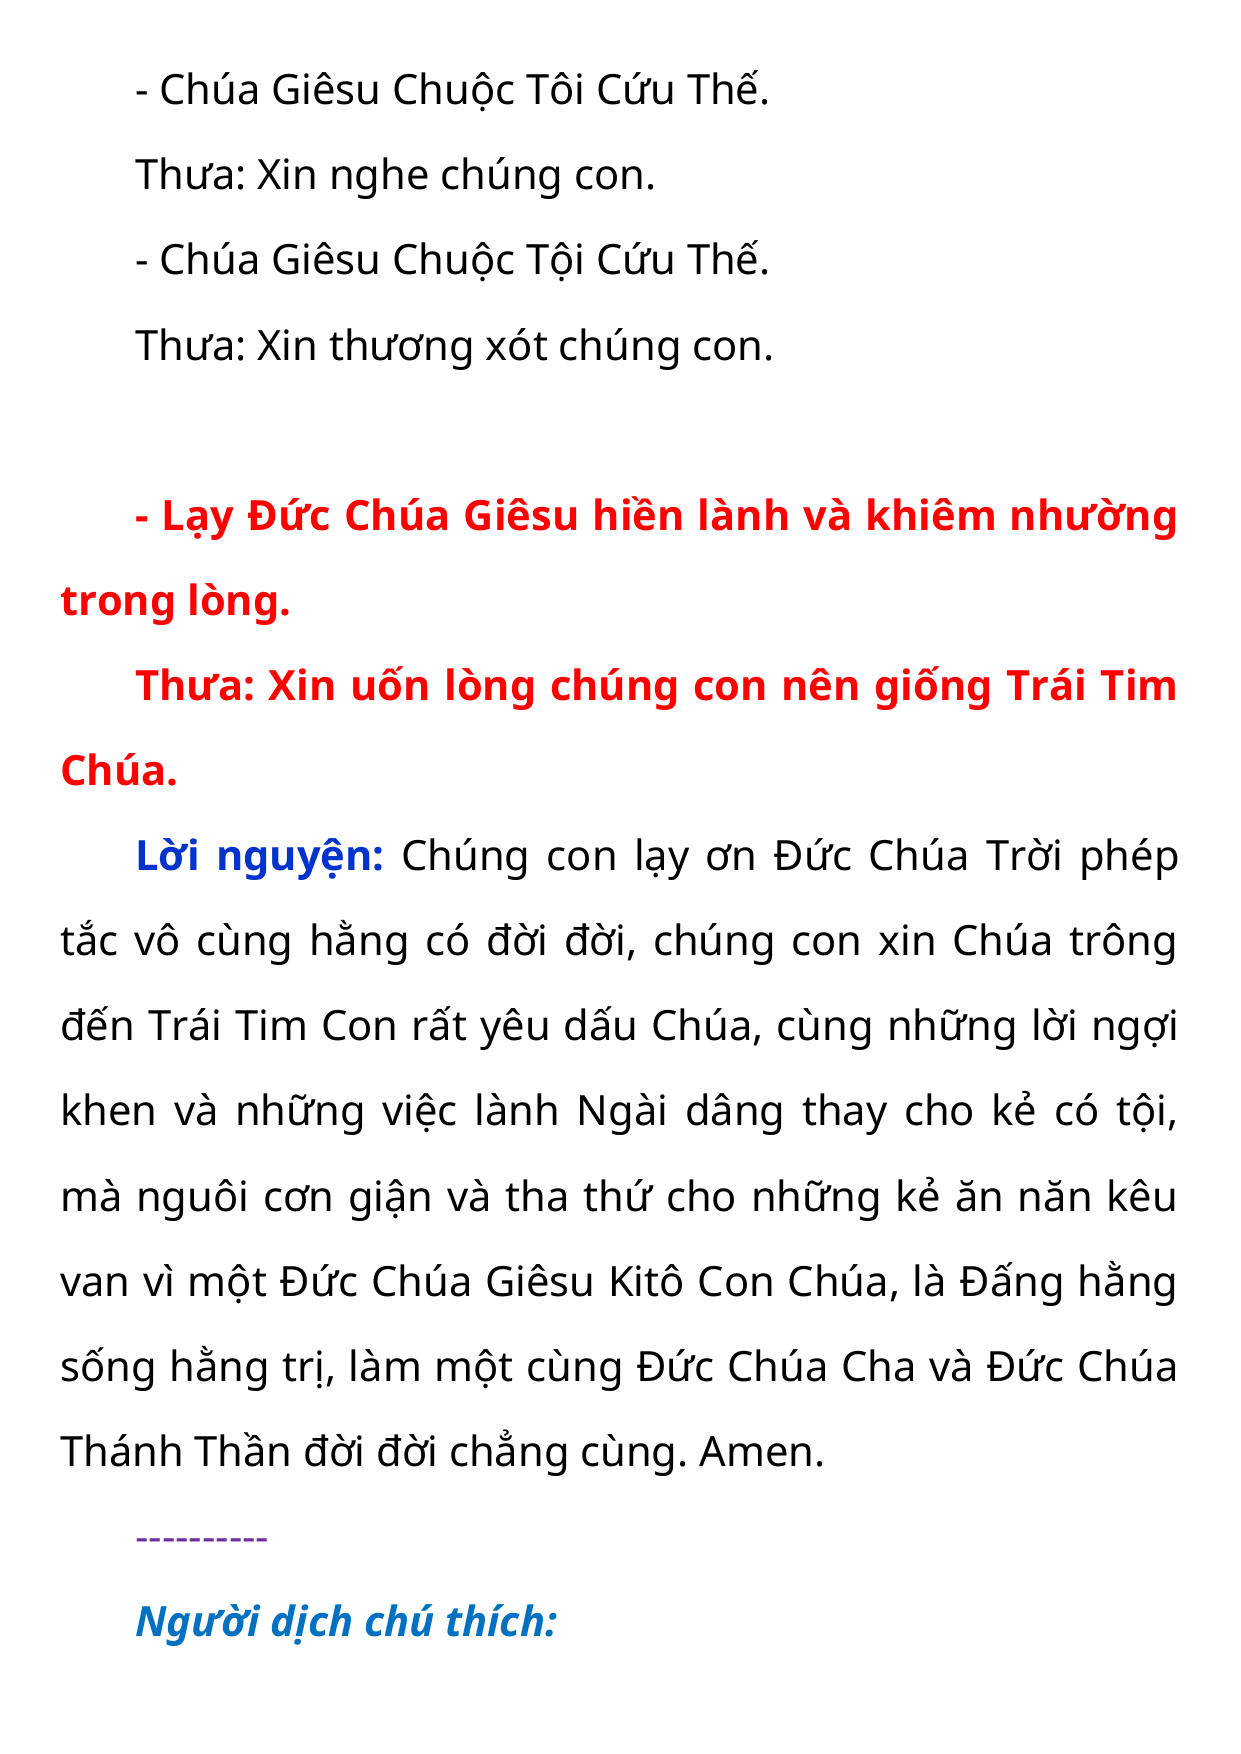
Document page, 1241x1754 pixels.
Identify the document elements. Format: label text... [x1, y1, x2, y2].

text - Chúa Giêsu Chuộc Tôi Cứu Thế. [60, 60, 1180, 117]
text Người dịch chú thích: [60, 1592, 1180, 1649]
text Thưa: Xin nghe chúng con. [60, 145, 1180, 202]
text - Lạy Đức Chúa Giêsu hiền lành và khiêm nhường trong lòng. [60, 486, 1180, 627]
text Thưa: Xin uốn lòng chúng con nên giống Trái Tim Chúa. [60, 656, 1180, 798]
text - Chúa Giêsu Chuộc Tội Cứu Thế. [60, 230, 1180, 287]
text ---------- [60, 1507, 1180, 1563]
text Lời nguyện: Chúng con lạy ơn Đức Chúa Trời phép tắc vô cùng hằng có đời đời, chúng con xin Chúa trông đến Trái Tim Con rất yêu dấu Chúa, cùng những lời ngợi khen và những việc lành Ngài dâng thay cho kẻ có tội, mà nguôi cơn giận và tha thứ cho những kẻ ăn năn kêu van vì một Đức Chúa Giêsu Kitô Con Chúa, là Đấng hằng sống hằng trị, làm một cùng Đức Chúa Cha và Đức Chúa Thánh Thần đời đời chẳng cùng. Amen. [60, 826, 1180, 1478]
text Thưa: Xin thương xót chúng con. [60, 315, 1180, 372]
